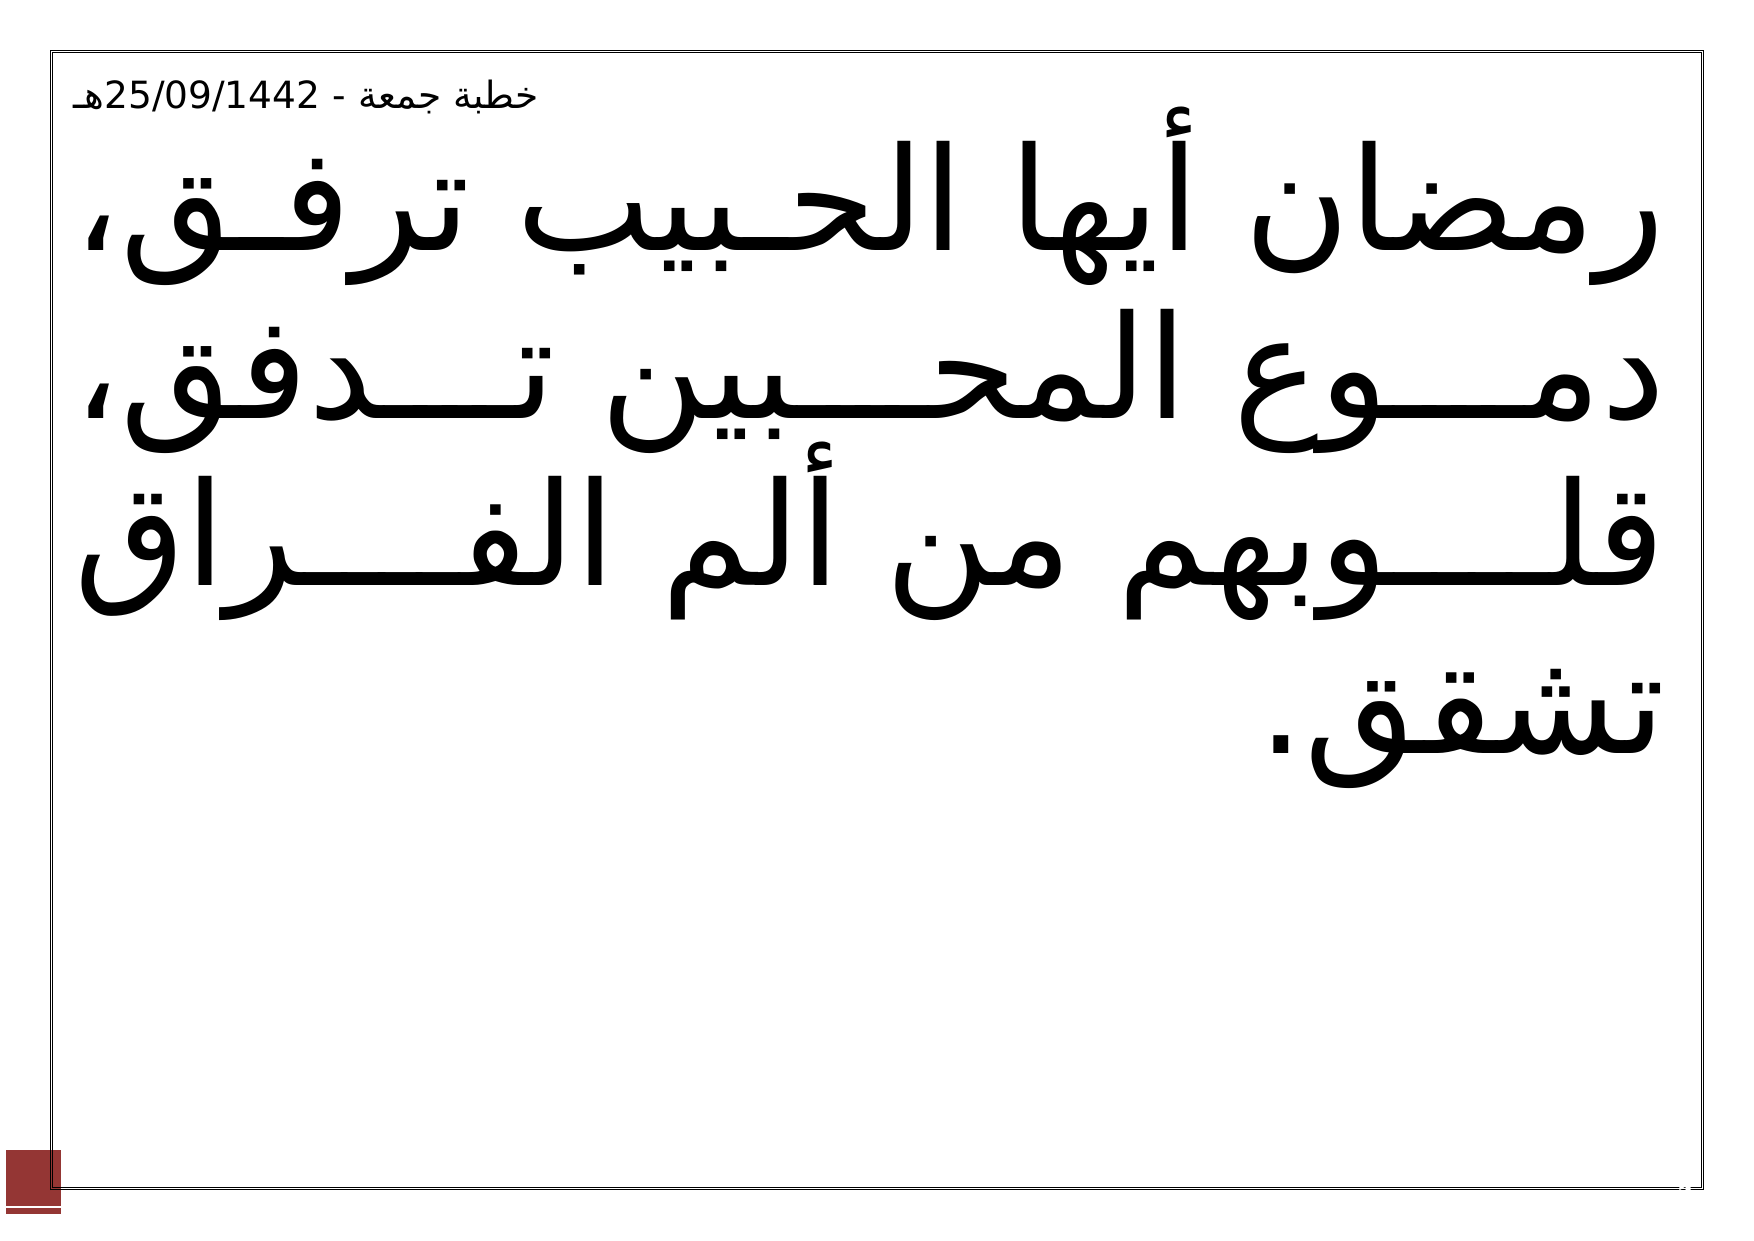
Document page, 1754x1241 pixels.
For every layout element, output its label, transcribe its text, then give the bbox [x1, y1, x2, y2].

text رمضان أيها الحبيب ترفق، دموع المحبين تدفق، قلوبهم من ألم الفراق تشقق. [74, 117, 1665, 787]
